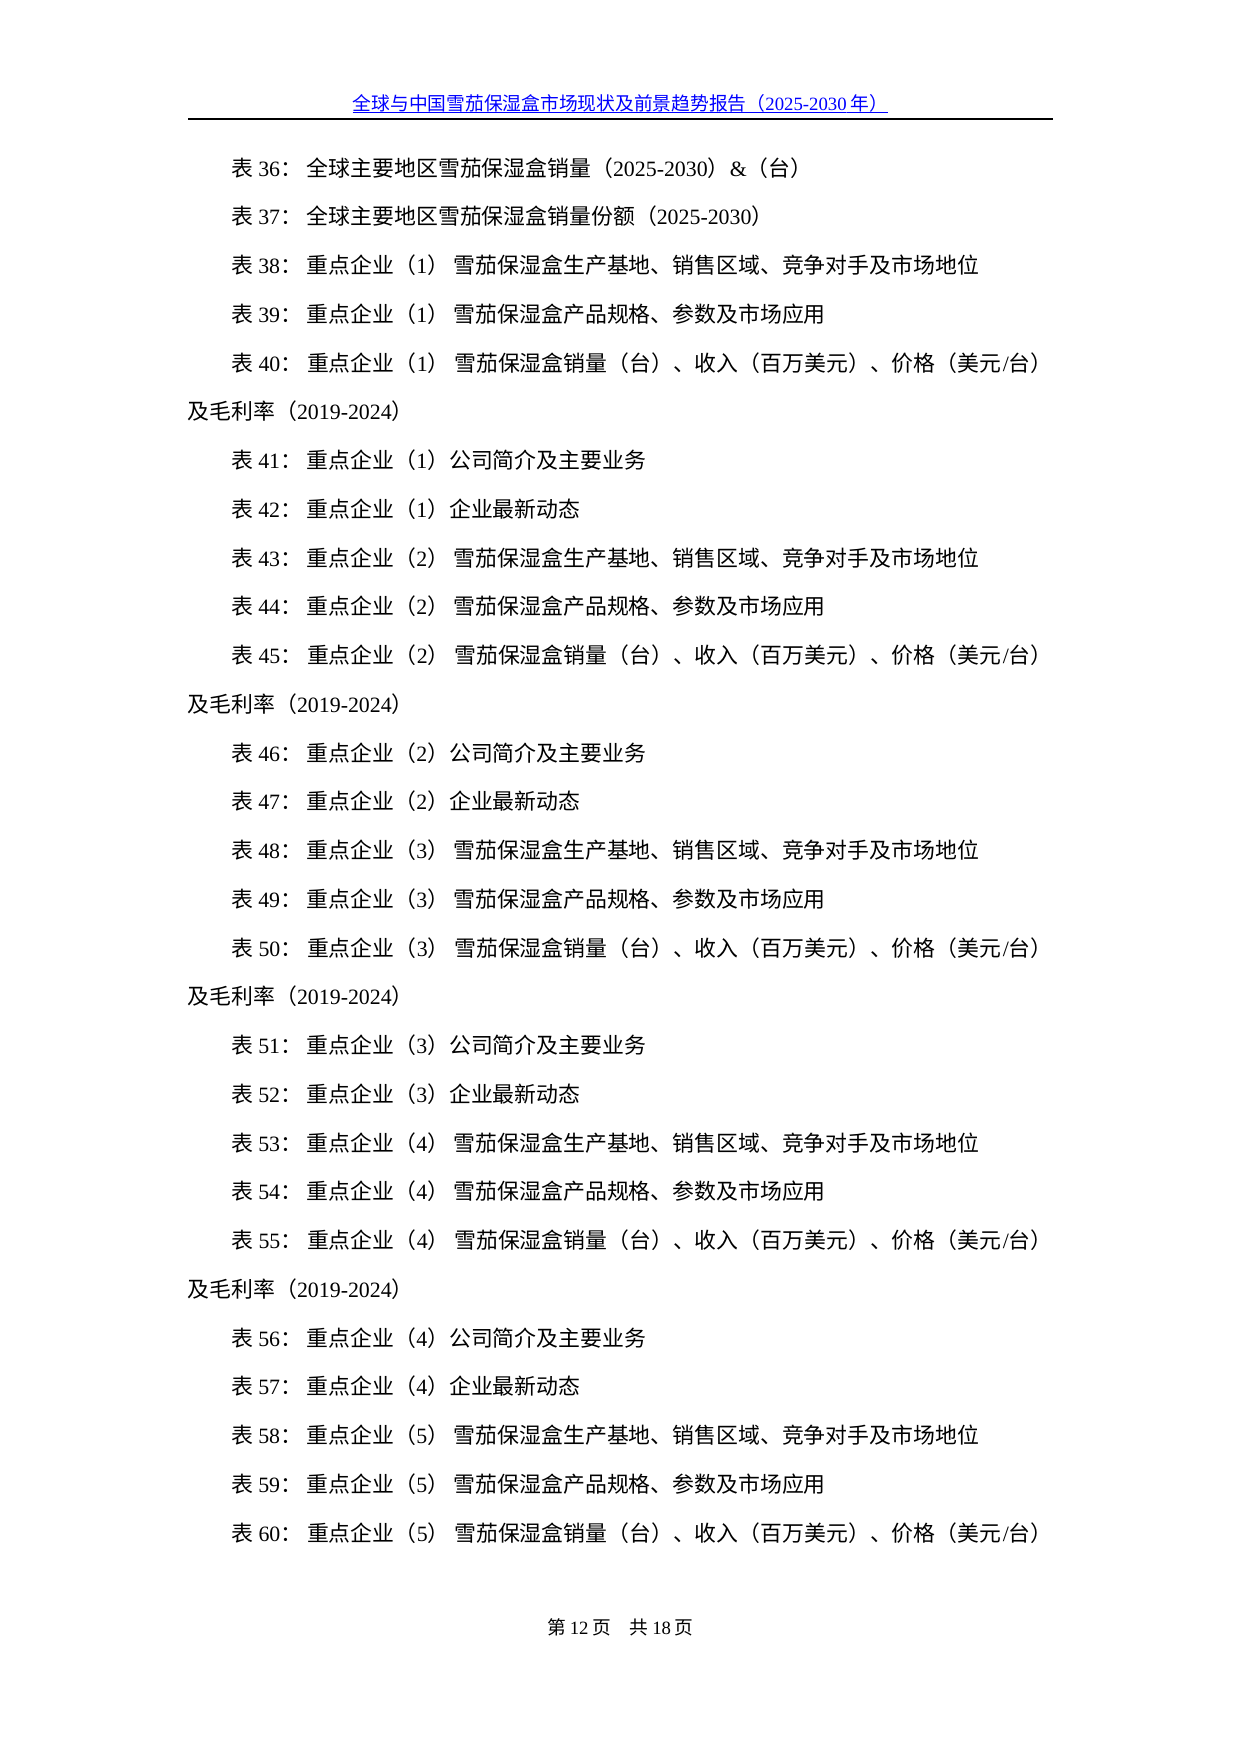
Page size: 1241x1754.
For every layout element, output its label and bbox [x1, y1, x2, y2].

text [187, 150, 1053, 1548]
